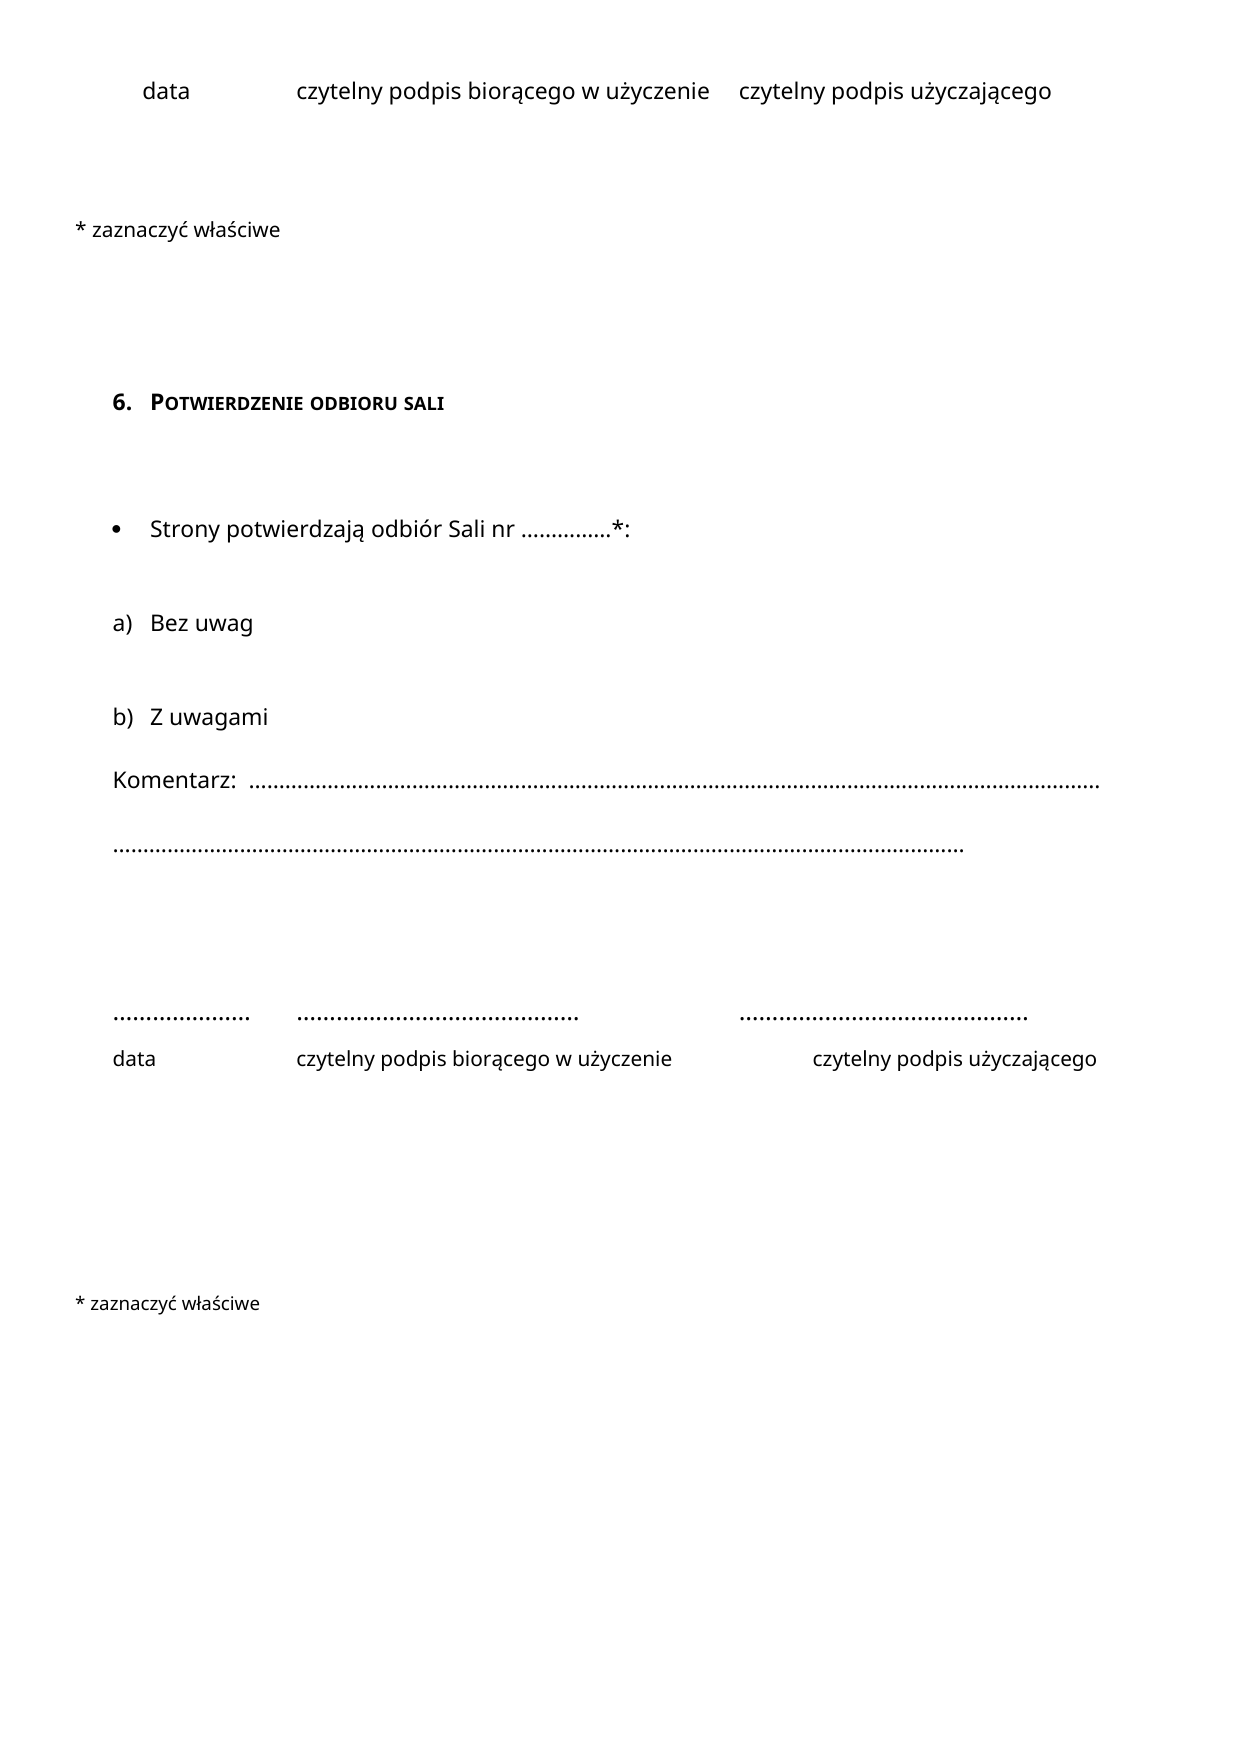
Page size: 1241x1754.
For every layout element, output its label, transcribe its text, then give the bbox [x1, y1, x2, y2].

list Bez uwag [112, 607, 1165, 638]
list Z uwagami [112, 701, 1165, 732]
list Potwierdzenie odbioru sali [112, 386, 1165, 417]
list Strony potwierdzają odbiór Sali nr ……………*: [112, 513, 1165, 544]
text …………………………………………………………………………………………………………………………… [112, 828, 1165, 859]
text * zaznaczyć właściwe [75, 1290, 1165, 1316]
text data czytelny podpis biorącego w użyczenie czytelny podpis użyczającego [75, 75, 1165, 106]
text ………………… ………….………………………… …………..………………………… [112, 993, 1165, 1027]
text * zaznaczyć właściwe [75, 216, 1165, 244]
text Komentarz: …………………………………………………………………………………………………………………………… [112, 764, 1165, 795]
text data czytelny podpis biorącego w użyczenie czytelny podpis użyczającego [75, 1044, 1165, 1073]
